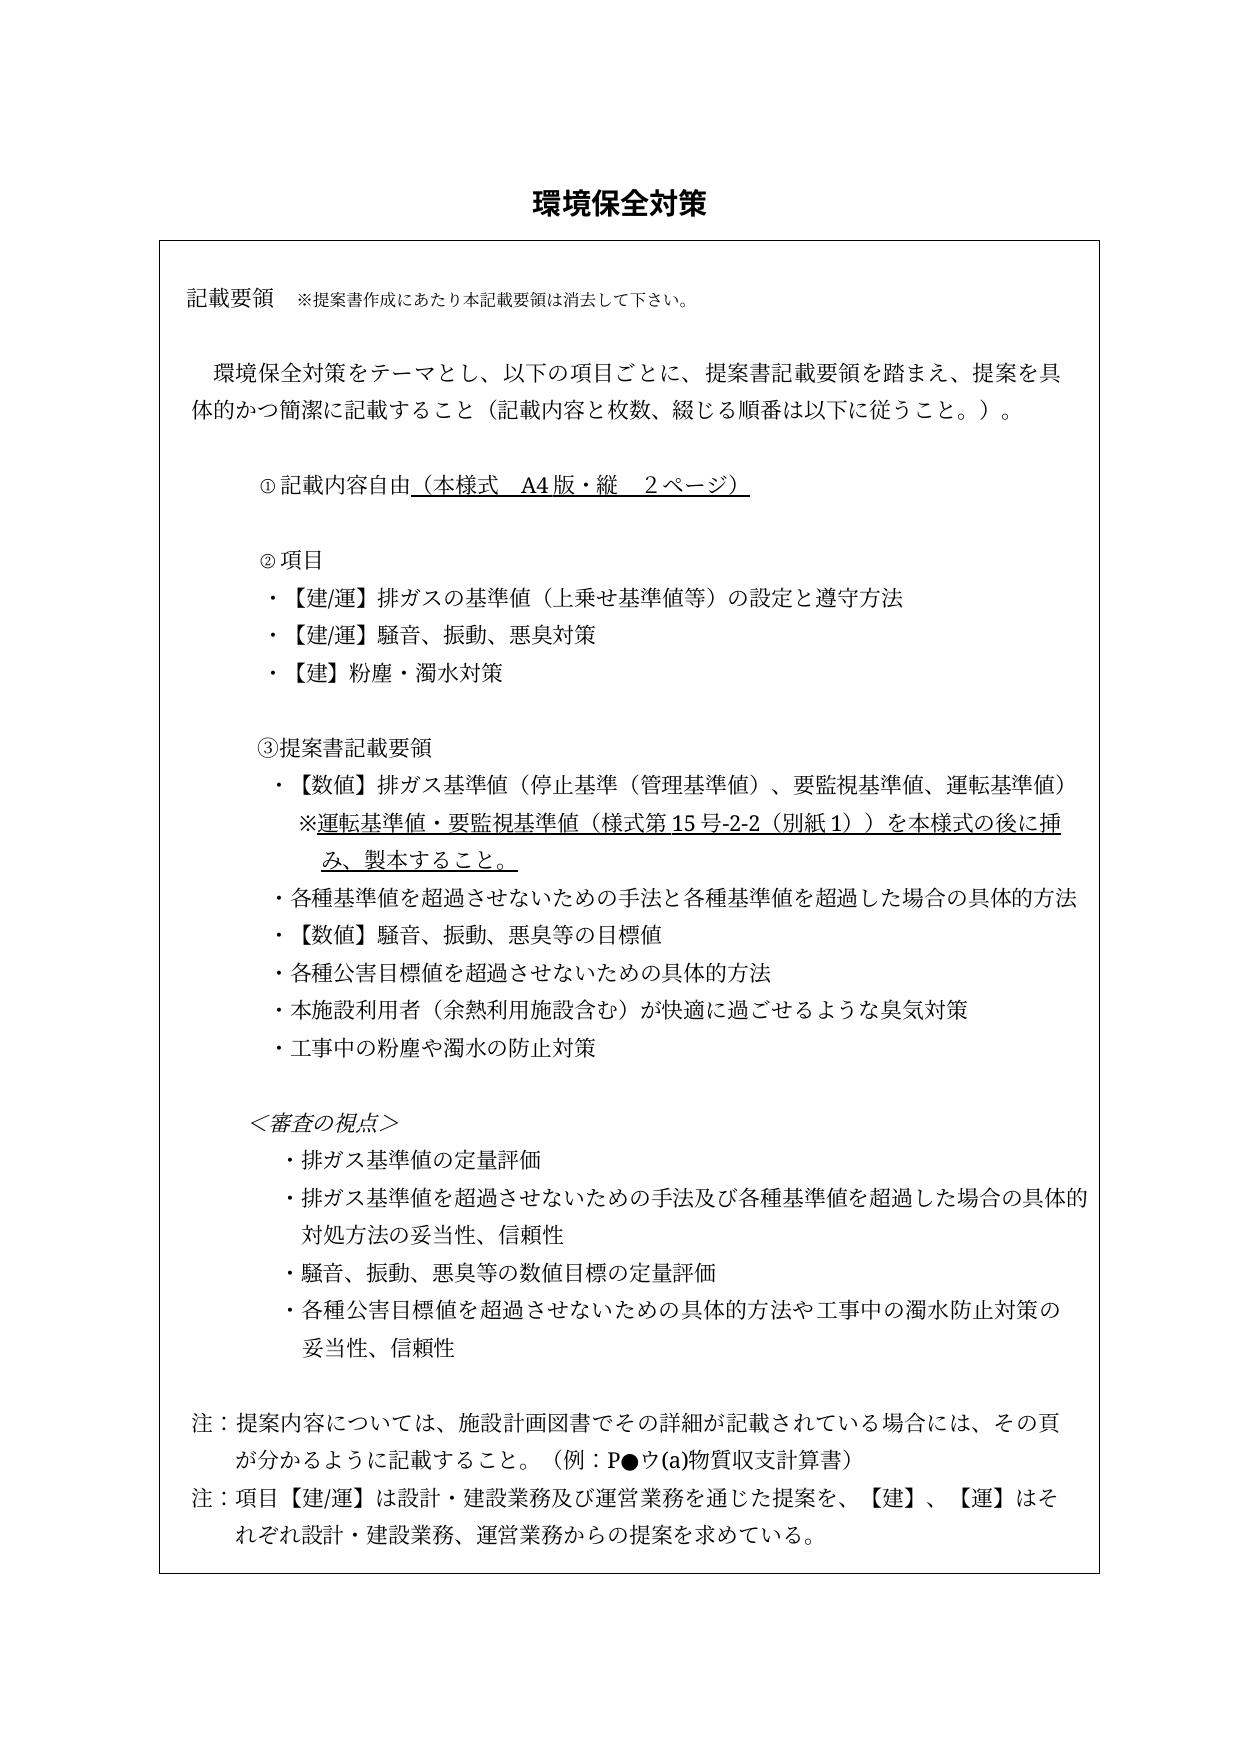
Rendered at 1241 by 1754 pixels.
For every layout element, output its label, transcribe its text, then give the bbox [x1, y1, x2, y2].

table_header 記載要領 ※提案書作成にあたり本記載要領は消去して下さい。 環境保全対策をテーマとし、以下の項目ごとに、提案書記載要領を踏まえ、提案を具体的かつ簡潔に記載すること（記載内容と枚数、綴じる順番は以下に従うこと。）。 ①記載内容自由（本様式 A4版・縦 ２ページ） ②項目 ・【建/運】排ガスの基準値（上乗せ基準値等）の設定と遵守方法 ・【建/運】騒音、振動、悪臭対策 ・【建】粉塵・濁水対策 ③提案書記載要領 ・【数値】排ガス基準値（停止基準（管理基準値）、要監視基準値、運転基準値） ※運転基準値・要監視基準値（様式第15号-2-2（別紙1））を本様式の後に挿み、製本すること。 ・各種基準値を超過させないための手法と各種基準値を超過した場合の具体的方法 ・【数値】騒音、振動、悪臭等の目標値 ・各種公害目標値を超過させないための具体的方法 ・本施設利用者（余熱利用施設含む）が快適に過ごせるような臭気対策 ・工事中の粉塵や濁水の防止対策 ＜審査の視点＞ ・排ガス基準値の定量評価 ・排ガス基準値を超過させないための手法及び各種基準値を超過した場合の具体的対処方法の妥当性、信頼性 ・騒音、振動、悪臭等の数値目標の定量評価 ・各種公害目標値を超過させないための具体的方法や工事中の濁水防止対策の妥当性、信頼性 注：提案内容については、施設計画図書でその詳細が記載されている場合には、その頁が分かるように記載すること。（例：P●ウ(a)物質収支計算書） 注：項目【建/運】は設計・建設業務及び運営業務を通じた提案を、【建】、【運】はそれぞれ設計・建設業務、運営業務からの提案を求めている。 [160, 241, 1099, 1573]
text 環境保全対策 [148, 164, 1092, 239]
